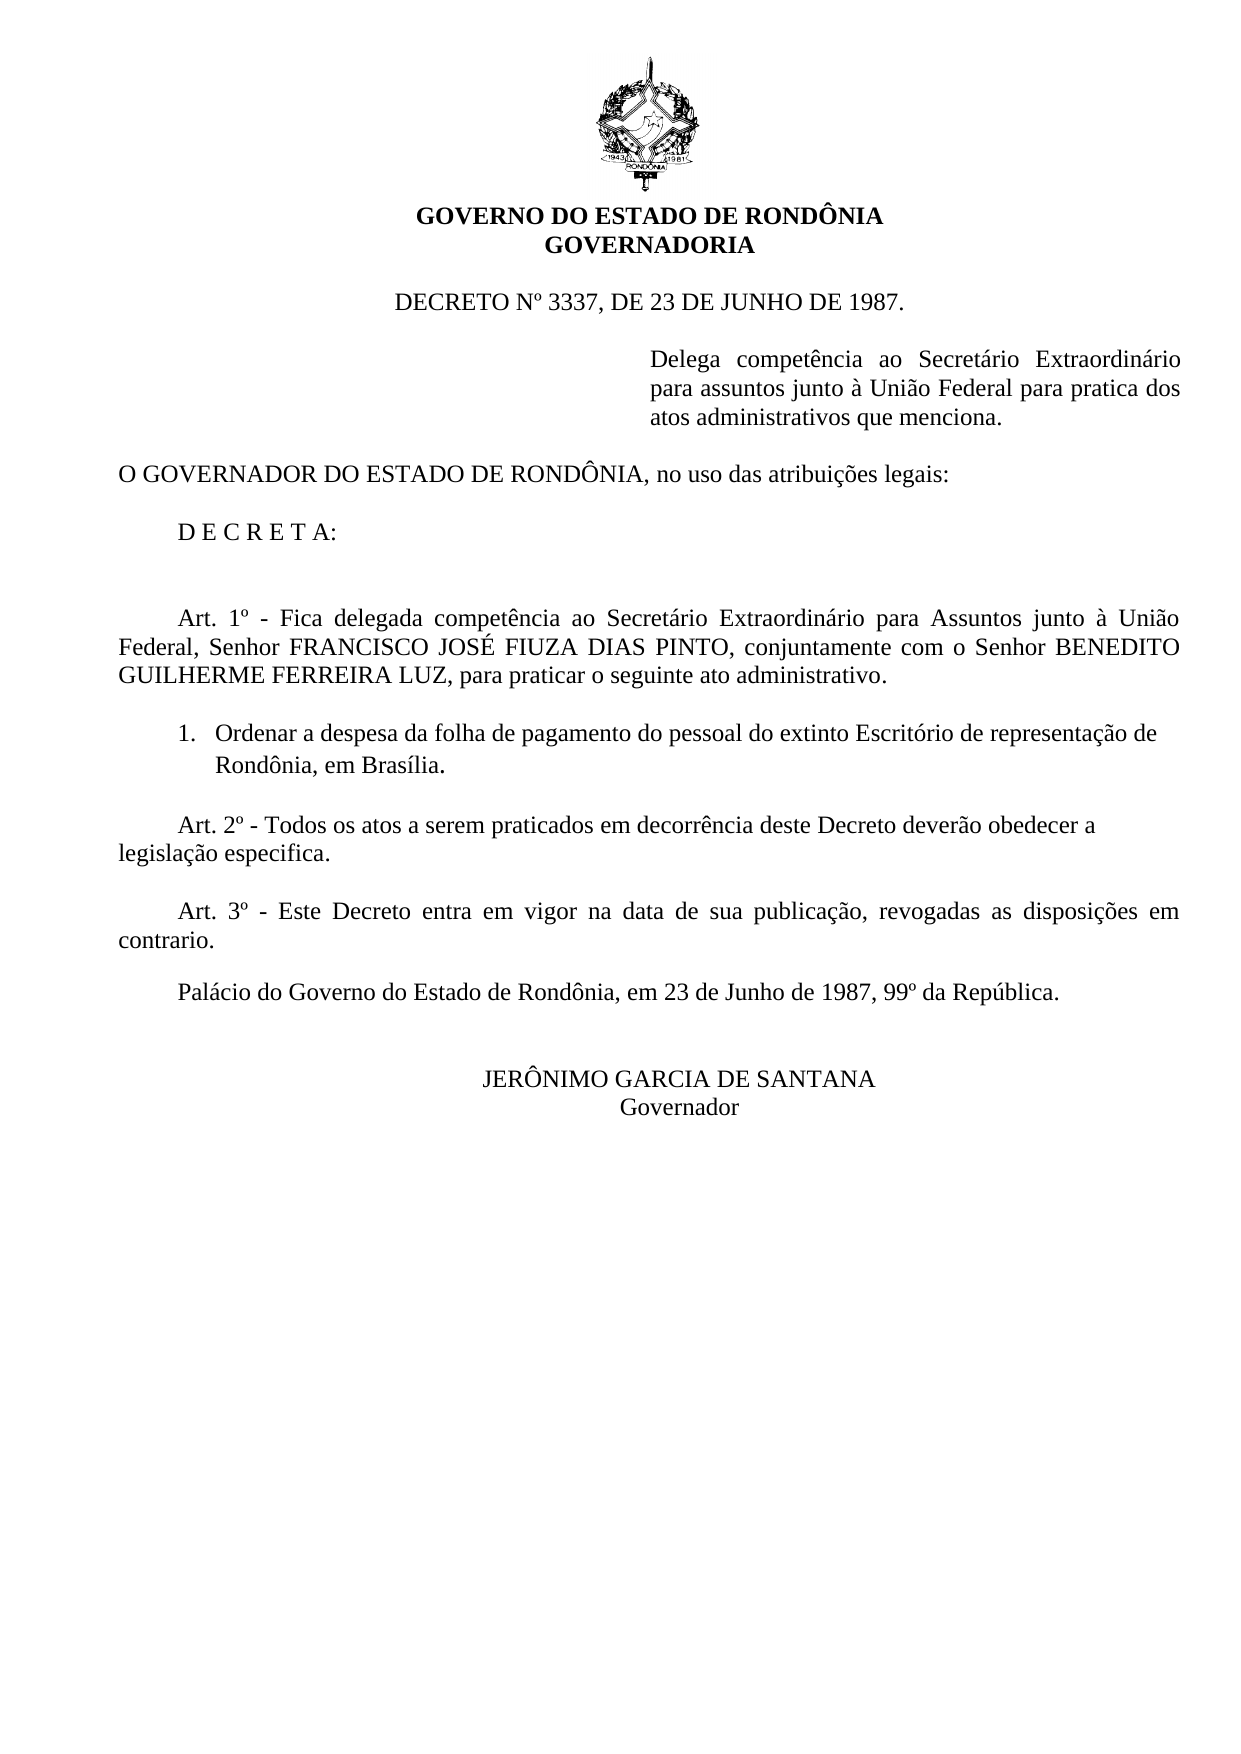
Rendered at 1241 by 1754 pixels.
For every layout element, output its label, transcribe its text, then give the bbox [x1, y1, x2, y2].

text Governador [118, 1092, 1181, 1121]
text DECRETO Nº 3337, DE 23 DE JUNHO DE 1987. [118, 287, 1181, 316]
list Ordenar a despesa da folha de pagamento do pessoal do extinto Escritório de representação de Rondônia, em Brasília. [177, 718, 1181, 781]
text D E C R E T A: [118, 517, 1181, 546]
text Art. 2º - Todos os atos a serem praticados em decorrência deste Decreto deverão obedecer a legislação especifica. [118, 810, 1181, 867]
text JERÔNIMO GARCIA DE SANTANA [118, 1064, 1181, 1092]
text O GOVERNADOR DO ESTADO DE RONDÔNIA, no uso das atribuições legais: [118, 459, 1181, 488]
text Palácio do Governo do Estado de Rondônia, em 23 de Junho de 1987, 99º da República. [118, 977, 1181, 1006]
text Art. 3º - Este Decreto entra em vigor na data de sua publicação, revogadas as disposições em contrario. [118, 896, 1181, 953]
text Art. 1º - Fica delegada competência ao Secretário Extraordinário para Assuntos junto à União Federal, Senhor FRANCISCO JOSÉ FIUZA DIAS PINTO, conjuntamente com o Senhor BENEDITO GUILHERME FERREIRA LUZ, para praticar o seguinte ato administrativo. [118, 603, 1181, 689]
text Delega competência ao Secretário Extraordinário para assuntos junto à União Federal para pratica dos atos administrativos que menciona. [650, 344, 1181, 431]
